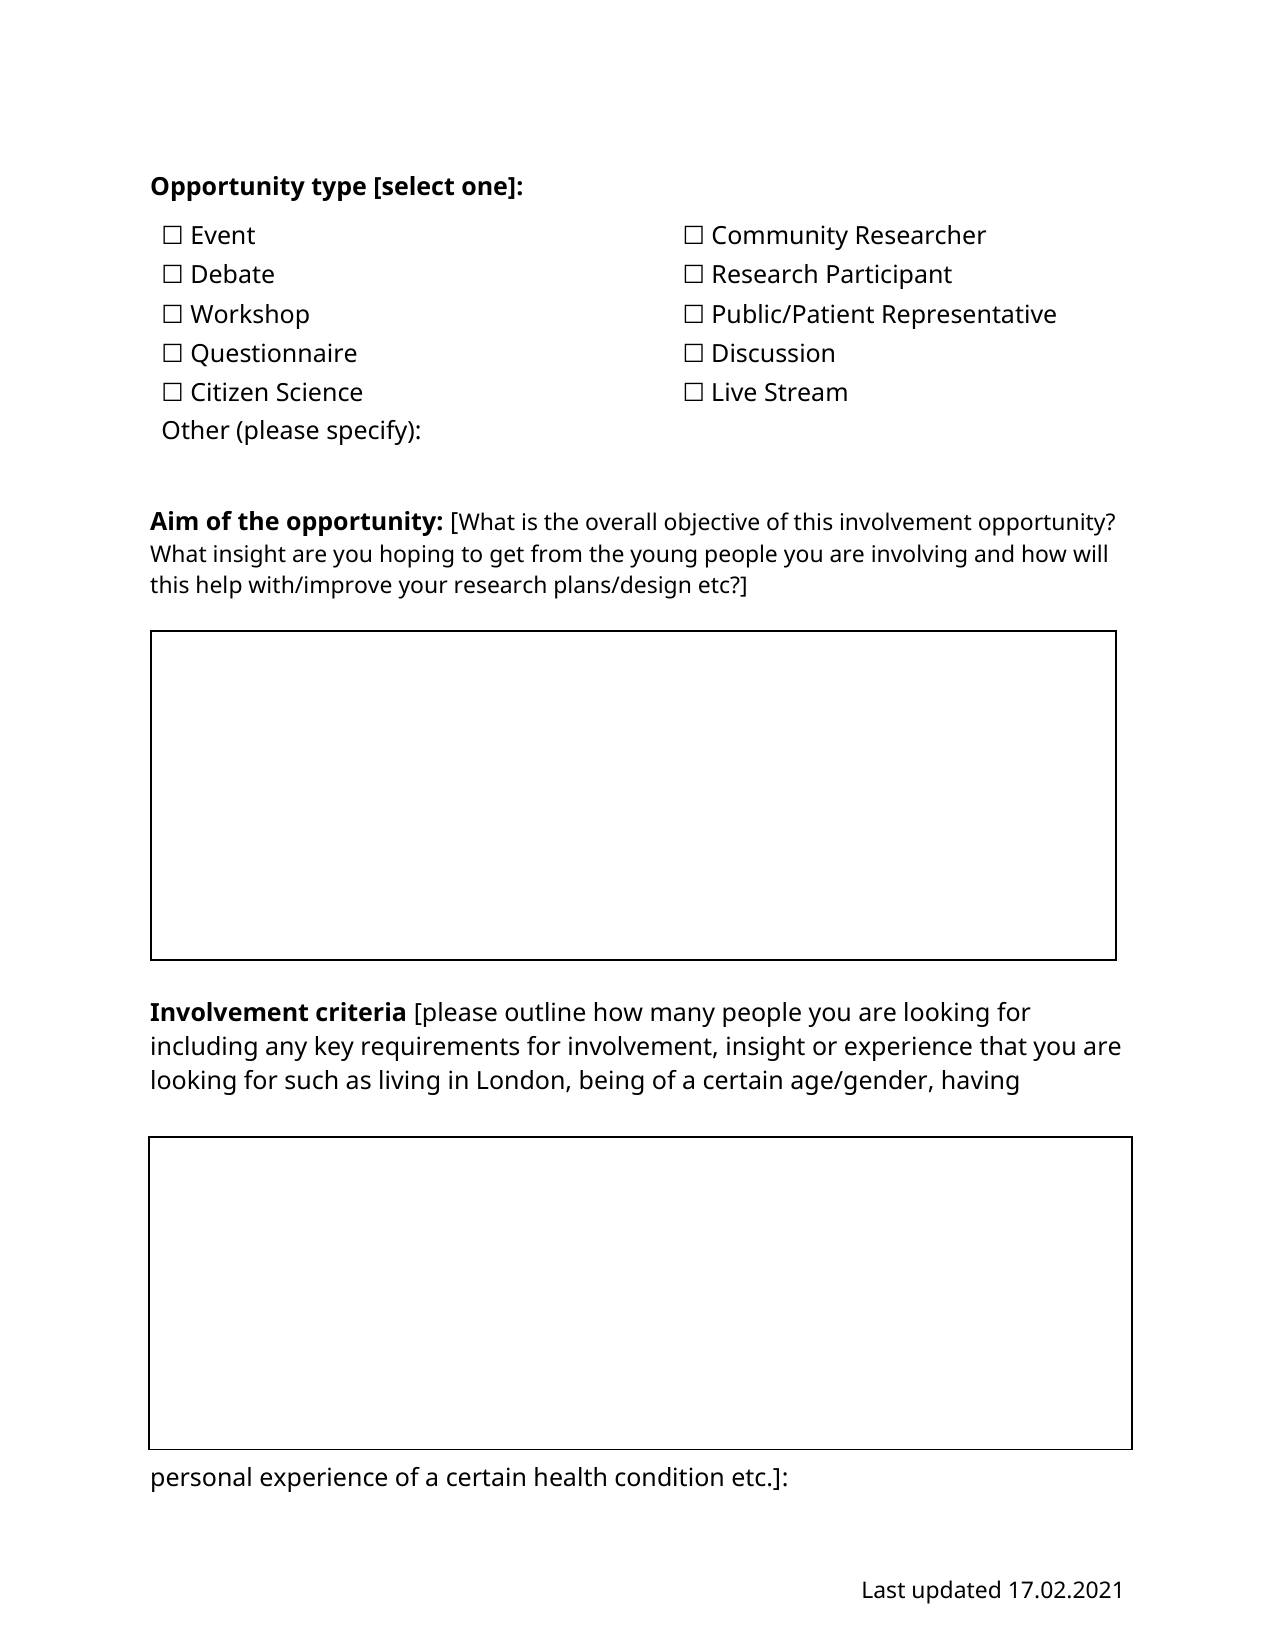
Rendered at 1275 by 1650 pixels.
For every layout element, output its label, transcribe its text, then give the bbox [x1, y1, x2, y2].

text Opportunity type [select one]: [150, 169, 1125, 203]
table_cell Other (please specify): [150, 413, 1192, 474]
text Involvement criteria [please outline how many people you are looking for including any key requirements for involvement, insight or experience that you are looking for such as living in London, being of a certain age/gender, having personal experience of a certain health condition etc.]: [150, 995, 1125, 1136]
table_header Event Debate Workshop Questionnaire Citizen Science [150, 218, 671, 413]
table_header [152, 632, 1115, 958]
text Aim of the opportunity: [What is the overall objective of this involvement opportunity? What insight are you hoping to get from the young people you are involving and how will this help with/improve your research plans/design etc?] [150, 504, 1125, 600]
table_header Community Researcher Research Participant Public/Patient Representative Discussion Live Stream [671, 218, 1192, 413]
text Involvement criteria [please outline how many people you are looking for including any key requirements for involvement, insight or experience that you are looking for such as living in London, being of a certain age/gender, having personal experience of a certain health condition etc.]: [150, 1450, 1125, 1494]
